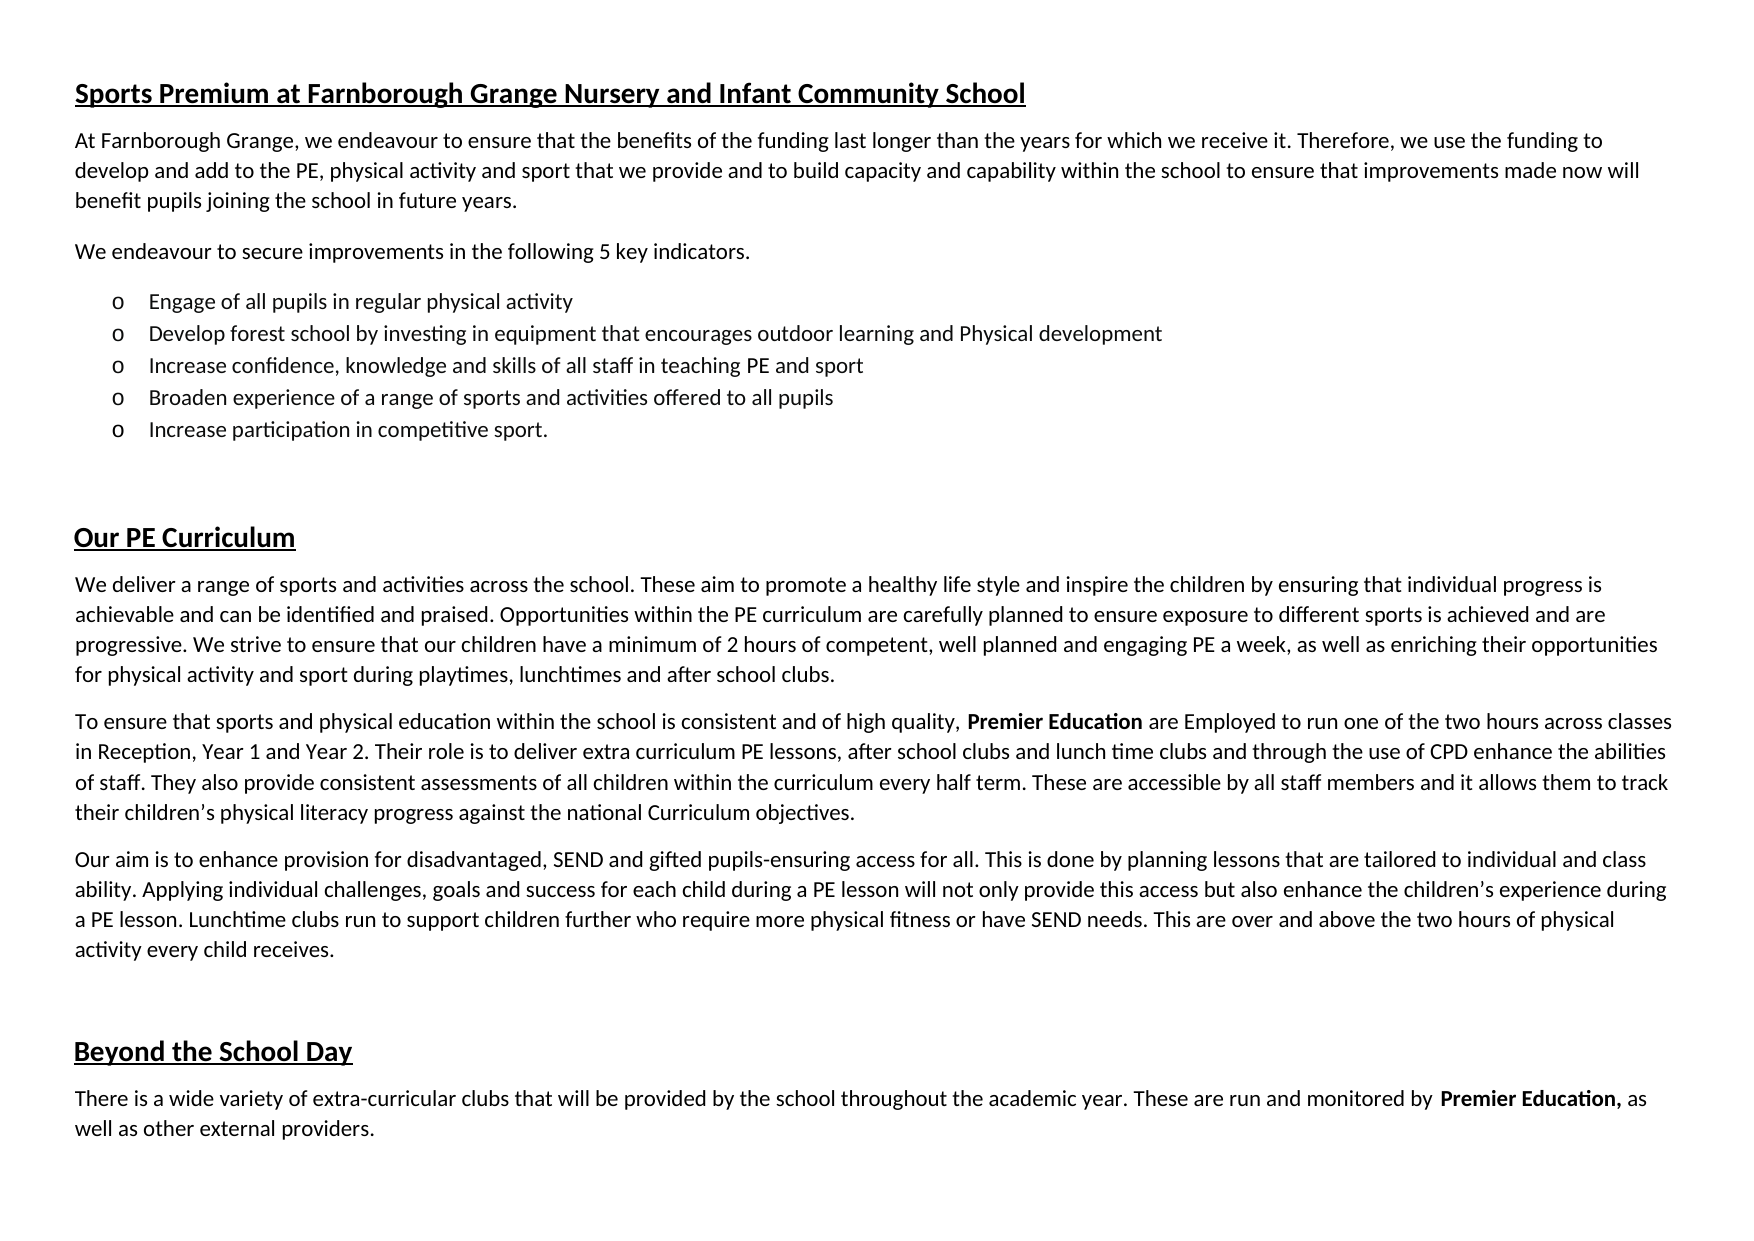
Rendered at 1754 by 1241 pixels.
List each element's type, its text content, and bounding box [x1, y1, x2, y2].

subtitle Beyond the School Day [73, 1033, 1679, 1069]
subtitle Sports Premium at Farnborough Grange Nursery and Infant Community School [75, 75, 1679, 111]
subtitle Our PE Curriculum [73, 519, 1679, 554]
text We deliver a range of sports and activities across the school. These aim to promote a healthy life style and inspire the children by ensuring that individual progress is achievable and can be identified and praised. Opportunities within the PE curriculum are carefully planned to ensure exposure to different sports is achieved and are progressive. We strive to ensure that our children have a minimum of 2 hours of competent, well planned and engaging PE a week, as well as enriching their opportunities for physical activity and sport during playtimes, lunchtimes and after school clubs. [75, 570, 1679, 688]
text To ensure that sports and physical education within the school is consistent and of high quality, Premier Education are Employed to run one of the two hours across classes in Reception, Year 1 and Year 2. Their role is to deliver extra curriculum PE lessons, after school clubs and lunch time clubs and through the use of CPD enhance the abilities of staff. They also provide consistent assessments of all children within the curriculum every half term. These are accessible by all staff members and it allows them to track their children’s physical literacy progress against the national Curriculum objectives. [75, 707, 1679, 826]
list Increase confidence, knowledge and skills of all staff in teaching PE and sport [111, 351, 1679, 381]
list Engage of all pupils in regular physical activity [111, 287, 1679, 316]
list Develop forest school by investing in equipment that encourages outdoor learning and Physical development [111, 319, 1679, 348]
list Increase participation in competitive sport. [111, 416, 1679, 445]
text At Farnborough Grange, we endeavour to ensure that the benefits of the funding last longer than the years for which we receive it. Therefore, we use the funding to develop and add to the PE, physical activity and sport that we provide and to build capacity and capability within the school to ensure that improvements made now will benefit pupils joining the school in future years. [74, 126, 1679, 214]
text We endeavour to secure improvements in the following 5 key indicators. [74, 237, 1679, 265]
list Broaden experience of a range of sports and activities offered to all pupils [111, 383, 1679, 413]
text There is a wide variety of extra-curricular clubs that will be provided by the school throughout the academic year. These are run and monitored by Premier Education, as well as other external providers. [74, 1084, 1679, 1142]
text Our aim is to enhance provision for disadvantaged, SEND and gifted pupils-ensuring access for all. This is done by planning lessons that are tailored to individual and class ability. Applying individual challenges, goals and success for each child during a PE lesson will not only provide this access but also enhance the children’s experience during a PE lesson. Lunchtime clubs run to support children further who require more physical fitness or have SEND needs. This are over and above the two hours of physical activity every child receives. [74, 845, 1679, 963]
